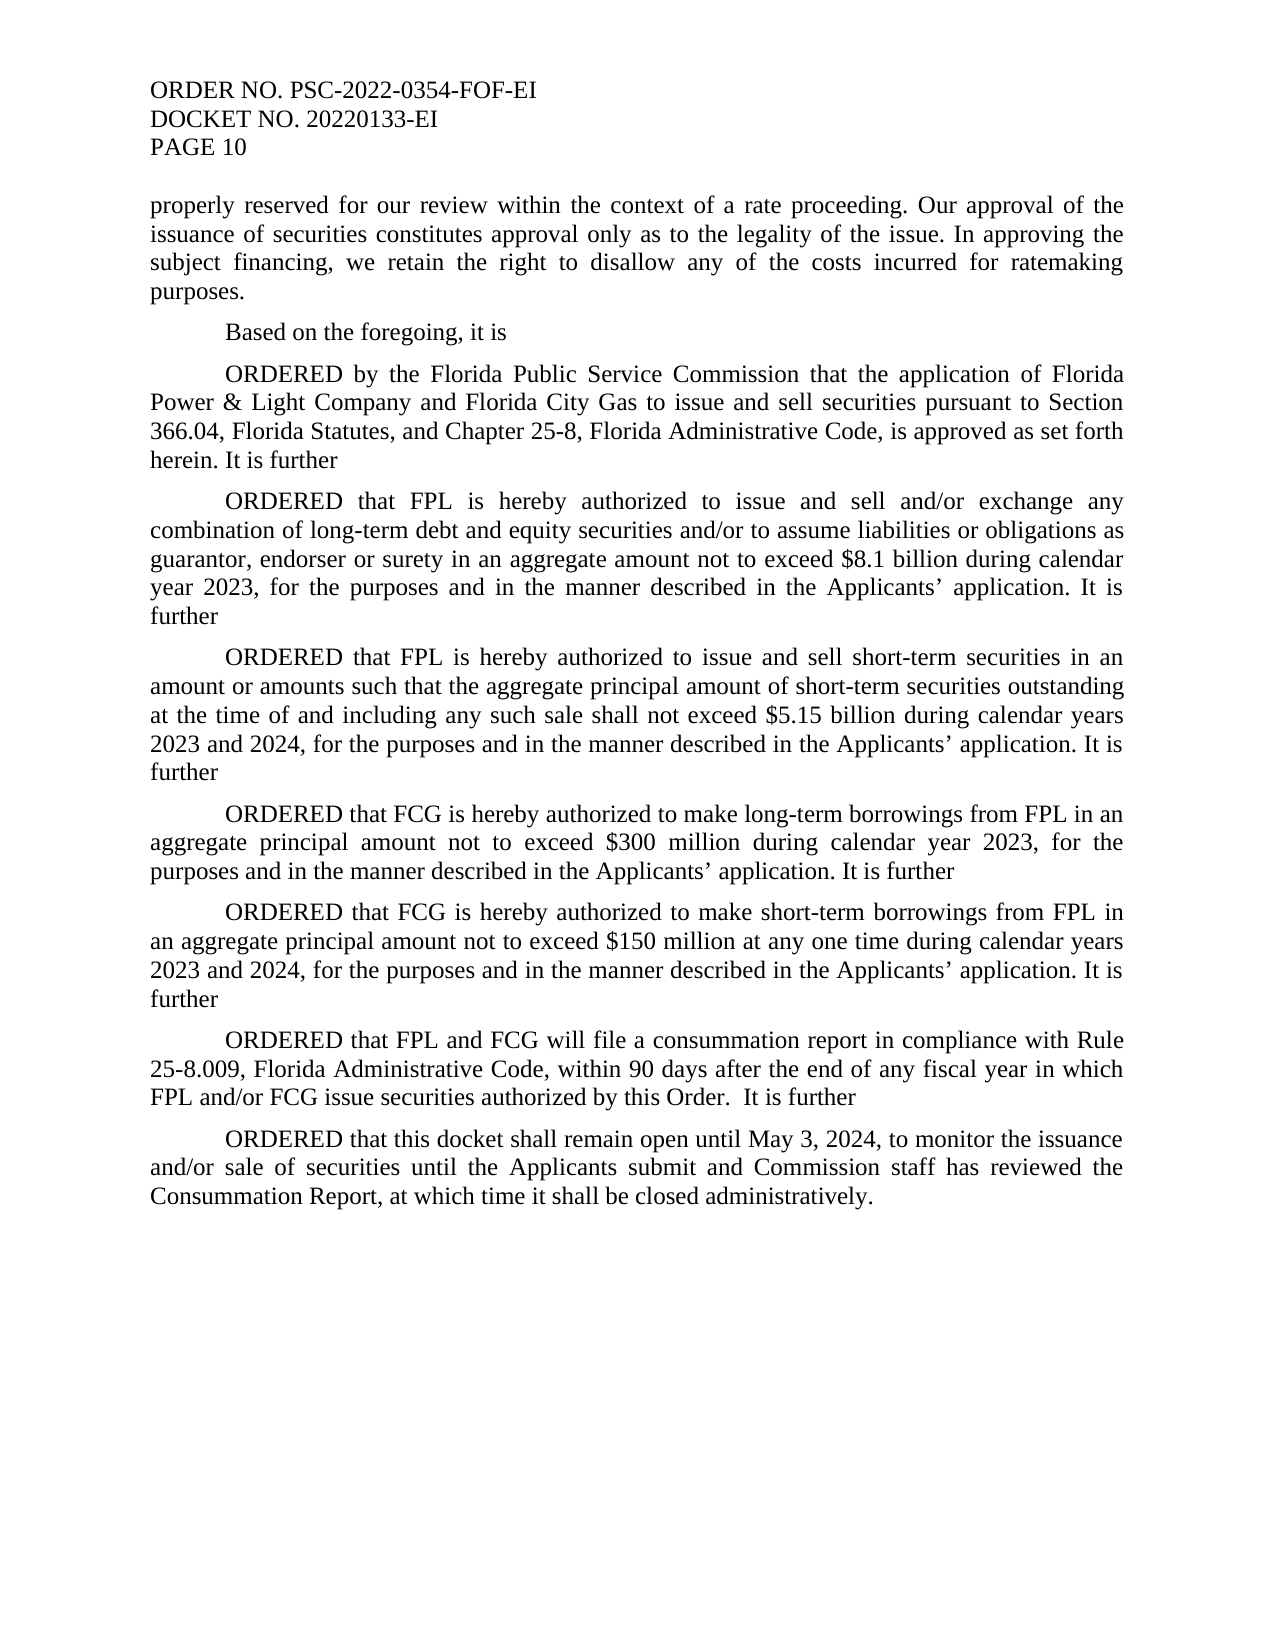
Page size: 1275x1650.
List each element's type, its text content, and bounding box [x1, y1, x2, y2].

text ORDERED that FPL is hereby authorized to issue and sell short-term securities in an amount or amounts such that the aggregate principal amount of short-term securities outstanding at the time of and including any such sale shall not exceed $5.15 billion during calendar years 2023 and 2024, for the purposes and in the manner described in the Applicants’ application. It is further [150, 642, 1125, 786]
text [150, 190, 1125, 305]
text ORDERED by the Florida Public Service Commission that the application of Florida Power & Light Company and Florida City Gas to issue and sell securities pursuant to Section 366.04, Florida Statutes, and Chapter 25-8, Florida Administrative Code, is approved as set forth herein. It is further [150, 359, 1125, 474]
text ORDERED that FPL and FCG will file a consummation report in compliance with Rule 25-8.009, Florida Administrative Code, within 90 days after the end of any fiscal year in which FPL and/or FCG issue securities authorized by this Order. It is further [150, 1025, 1125, 1111]
text ORDERED that this docket shall remain open until May 3, 2024, to monitor the issuance and/or sale of securities until the Applicants submit and Commission staff has reviewed the Consummation Report, at which time it shall be closed administratively. [150, 1124, 1125, 1210]
text ORDERED that FCG is hereby authorized to make long-term borrowings from FPL in an aggregate principal amount not to exceed $300 million during calendar year 2023, for the purposes and in the manner described in the Applicants’ application. It is further [150, 799, 1125, 885]
text ORDERED that FPL is hereby authorized to issue and sell and/or exchange any combination of long-term debt and equity securities and/or to assume liabilities or obligations as guarantor, endorser or surety in an aggregate amount not to exceed $8.1 billion during calendar year 2023, for the purposes and in the manner described in the Applicants’ application. It is further [150, 486, 1125, 630]
text ORDERED that FCG is hereby authorized to make short-term borrowings from FPL in an aggregate principal amount not to exceed $150 million at any one time during calendar years 2023 and 2024, for the purposes and in the manner described in the Applicants’ application. It is further [150, 897, 1125, 1012]
text Based on the foregoing, it is [150, 317, 1125, 346]
